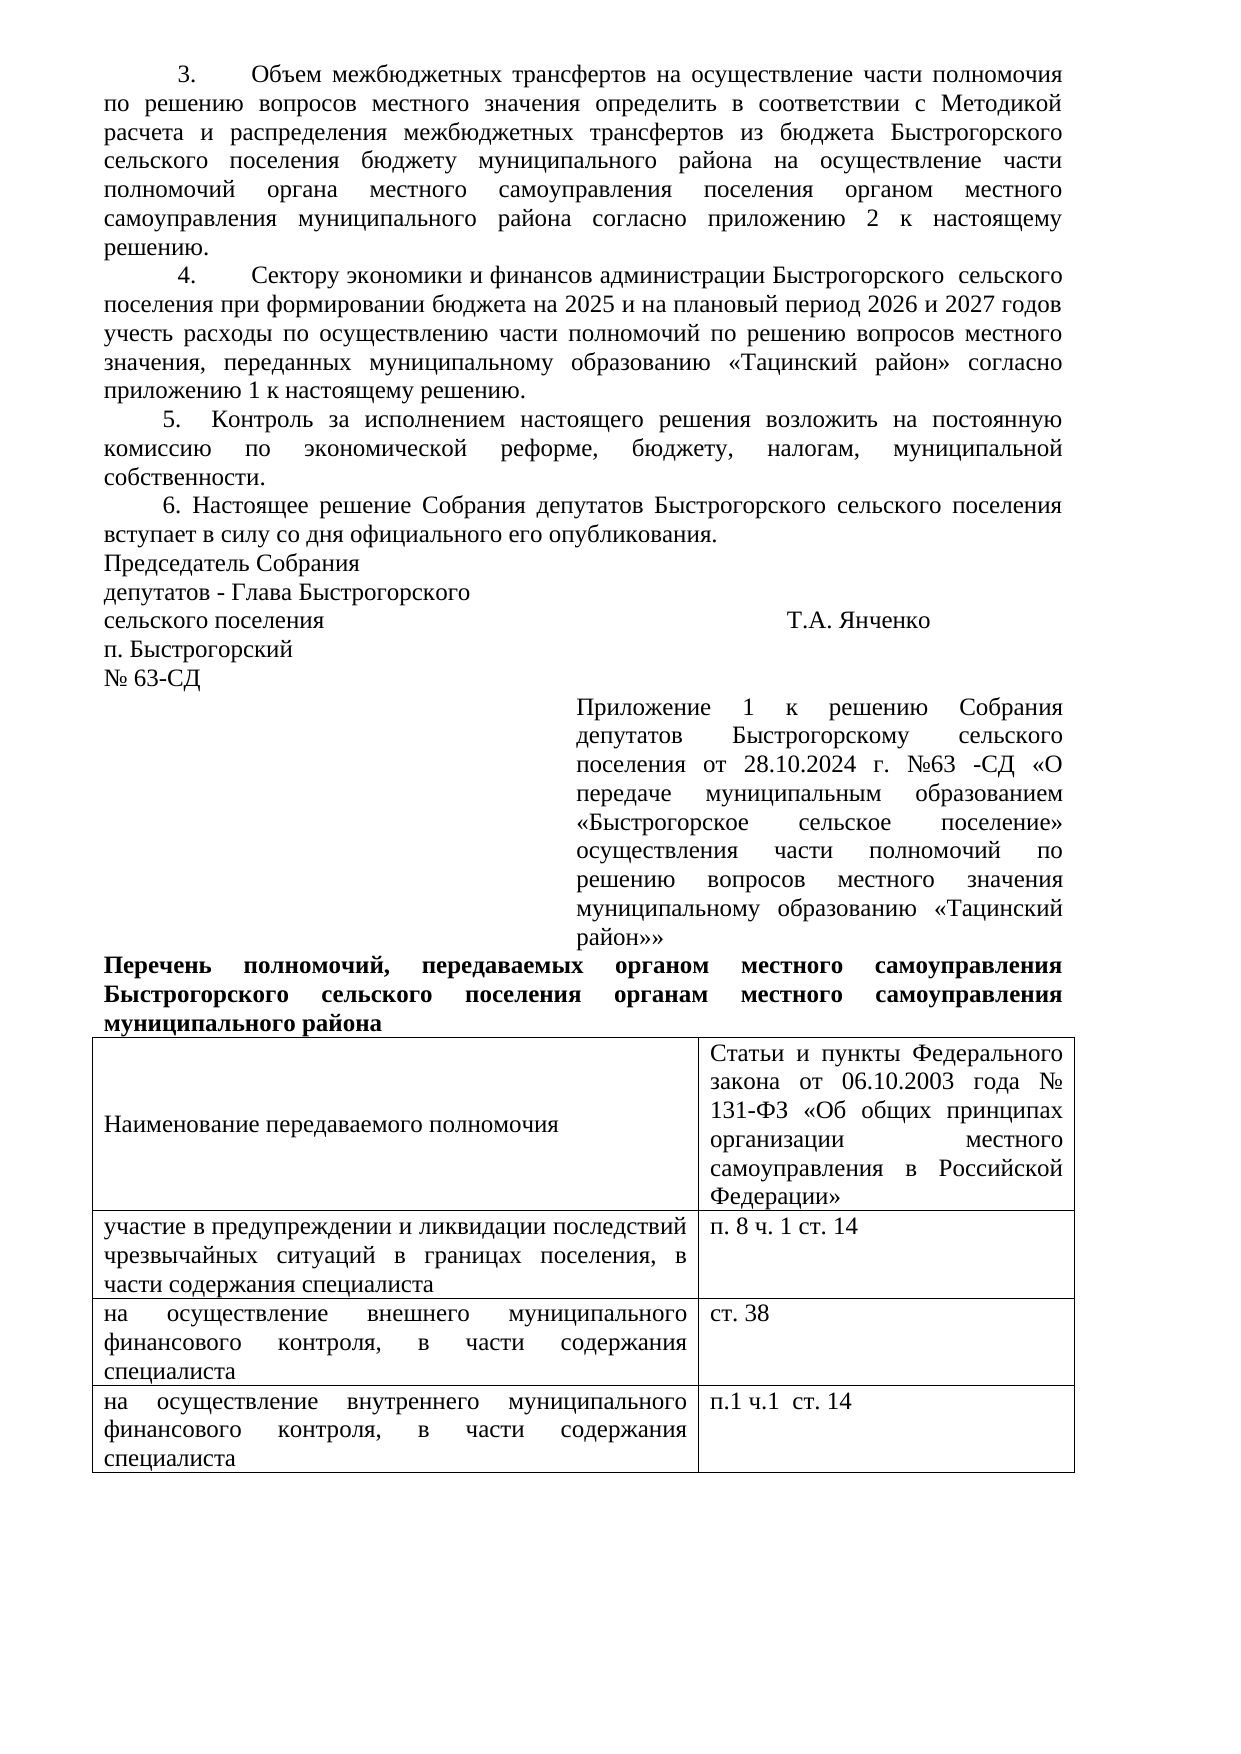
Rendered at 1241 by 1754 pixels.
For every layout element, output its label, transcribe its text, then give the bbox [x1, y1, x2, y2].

text 4. Сектору экономики и финансов администрации Быстрогорского сельского поселения при формировании бюджета на 2025 и на плановый период 2026 и 2027 годов учесть расходы по осуществлению части полномочий по решению вопросов местного значения, переданных муниципальному образованию «Тацинский район» согласно приложению 1 к настоящему решению. [103, 260, 1063, 404]
text 6. Настоящее решение Собрания депутатов Быстрогорского сельского поселения вступает в силу со дня официального его опубликования. [103, 490, 1063, 548]
table_header Наименование передаваемого полномочия [93, 1038, 698, 1210]
text п. Быстрогорский [103, 634, 1063, 663]
table_header Статьи и пункты Федерального закона от 06.10.2003 года № 131-ФЗ «Об общих принципах организации местного самоуправления в Российской Федерации» [699, 1038, 1074, 1210]
table_cell п.1 ч.1 ст. 14 [699, 1386, 1074, 1472]
text Приложение 1 к решению Собрания депутатов Быстрогорскому сельского поселения от 28.10.2024 г. №63 -СД «О передаче муниципальным образованием «Быстрогорское сельское поселение» осуществления части полномочий по решению вопросов местного значения муниципальному образованию «Тацинский район»» [576, 692, 1063, 950]
table_cell на осуществление внутреннего муниципального финансового контроля, в части содержания специалиста [93, 1386, 698, 1472]
table_cell ст. 38 [699, 1299, 1074, 1385]
table_cell п. 8 ч. 1 ст. 14 [699, 1211, 1074, 1297]
text сельского поселения Т.А. Янченко [103, 605, 1063, 634]
text Перечень полномочий, передаваемых органом местного самоуправления Быстрогорского сельского поселения органам местного самоуправления муниципального района [103, 950, 1063, 1037]
text Председатель Собрания [103, 548, 1063, 577]
text депутатов - Глава Быстрогорского [103, 577, 1063, 605]
text 3. Объем межбюджетных трансфертов на осуществление части полномочия по решению вопросов местного значения определить в соответствии с Методикой расчета и распределения межбюджетных трансфертов из бюджета Быстрогорского сельского поселения бюджету муниципального района на осуществление части полномочий органа местного самоуправления поселения органом местного самоуправления муниципального района согласно приложению 2 к настоящему решению. [103, 59, 1063, 260]
text 5. Контроль за исполнением настоящего решения возложить на постоянную комиссию по экономической реформе, бюджету, налогам, муниципальной собственности. [103, 404, 1063, 490]
table_cell на осуществление внешнего муниципального финансового контроля, в части содержания специалиста [93, 1299, 698, 1385]
text № 63-СД [103, 663, 1063, 692]
table_cell участие в предупреждении и ликвидации последствий чрезвычайных ситуаций в границах поселения, в части содержания специалиста [93, 1211, 698, 1297]
